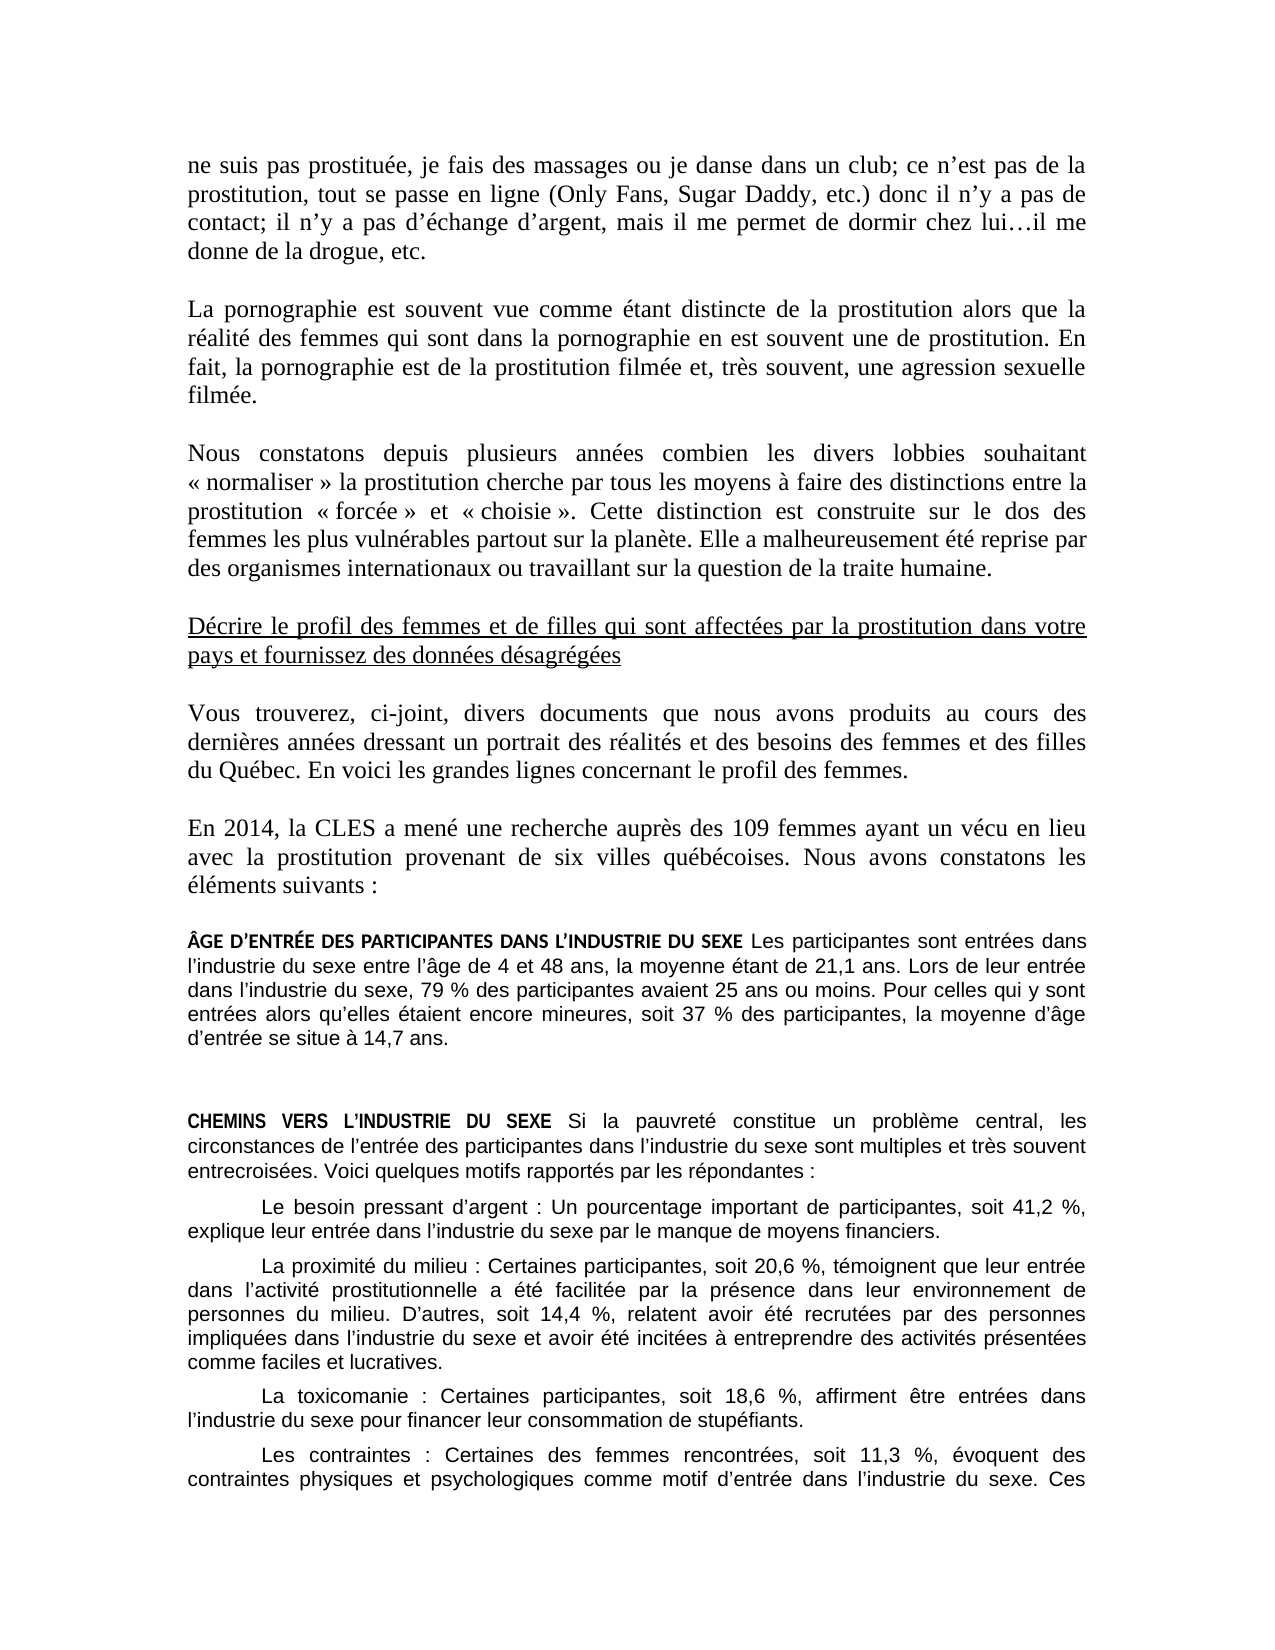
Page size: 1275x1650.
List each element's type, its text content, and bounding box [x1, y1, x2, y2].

text Vous trouverez, ci-joint, divers documents que nous avons produits au cours des dernières années dressant un portrait des réalités et des besoins des femmes et des filles du Québec. En voici les grandes lignes concernant le profil des femmes. [187, 698, 1087, 784]
list La proximité du milieu : Certaines participantes, soit 20,6 %, témoignent que leur entrée dans l’activité prostitutionnelle a été facilitée par la présence dans leur environnement de personnes du milieu. D’autres, soit 14,4 %, relatent avoir été recrutées par des personnes impliquées dans l’industrie du sexe et avoir été incitées à entreprendre des activités présentées comme faciles et lucratives. [187, 1254, 1087, 1374]
text Décrire le profil des femmes et de filles qui sont affectées par la prostitution dans votre pays et fournissez des données désagrégées [187, 611, 1087, 636]
text ÂGE D’ENTRÉE DES PARTICIPANTES DANS L’INDUSTRIE DU SEXE Les participantes sont entrées dans l’industrie du sexe entre l’âge de 4 et 48 ans, la moyenne étant de 21,1 ans. Lors de leur entrée dans l’industrie du sexe, 79 % des participantes avaient 25 ans ou moins. Pour celles qui y sont entrées alors qu’elles étaient encore mineures, soit 37 % des participantes, la moyenne d’âge d’entrée se situe à 14,7 ans. [187, 928, 1087, 1049]
text La pornographie est souvent vue comme étant distincte de la prostitution alors que la réalité des femmes qui sont dans la pornographie en est souvent une de prostitution. En fait, la pornographie est de la prostitution filmée et, très souvent, une agression sexuelle filmée. [187, 294, 1087, 409]
text En 2014, la CLES a mené une recherche auprès des 109 femmes ayant un vécu en lieu avec la prostitution provenant de six villes québécoises. Nous avons constatons les éléments suivants : [187, 813, 1087, 899]
text Décrire le profil des femmes et de filles qui sont affectées par la prostitution dans votre pays et fournissez des données désagrégées [187, 637, 1087, 669]
text CHEMINS VERS L’INDUSTRIE DU SEXE Si la pauvreté constitue un problème central, les circonstances de l’entrée des participantes dans l’industrie du sexe sont multiples et très souvent entrecroisées. Voici quelques motifs rapportés par les répondantes : [187, 1107, 1087, 1183]
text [187, 150, 1087, 265]
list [187, 1443, 1087, 1491]
list Le besoin pressant d’argent : Un pourcentage important de participantes, soit 41,2 %, explique leur entrée dans l’industrie du sexe par le manque de moyens financiers. [187, 1195, 1087, 1243]
text Nous constatons depuis plusieurs années combien les divers lobbies souhaitant « normaliser » la prostitution cherche par tous les moyens à faire des distinctions entre la prostitution « forcée » et « choisie ». Cette distinction est construite sur le dos des femmes les plus vulnérables partout sur la planète. Elle a malheureusement été reprise par des organismes internationaux ou travaillant sur la question de la traite humaine. [187, 438, 1087, 582]
list La toxicomanie : Certaines participantes, soit 18,6 %, affirment être entrées dans l’industrie du sexe pour financer leur consommation de stupéfiants. [187, 1384, 1087, 1432]
